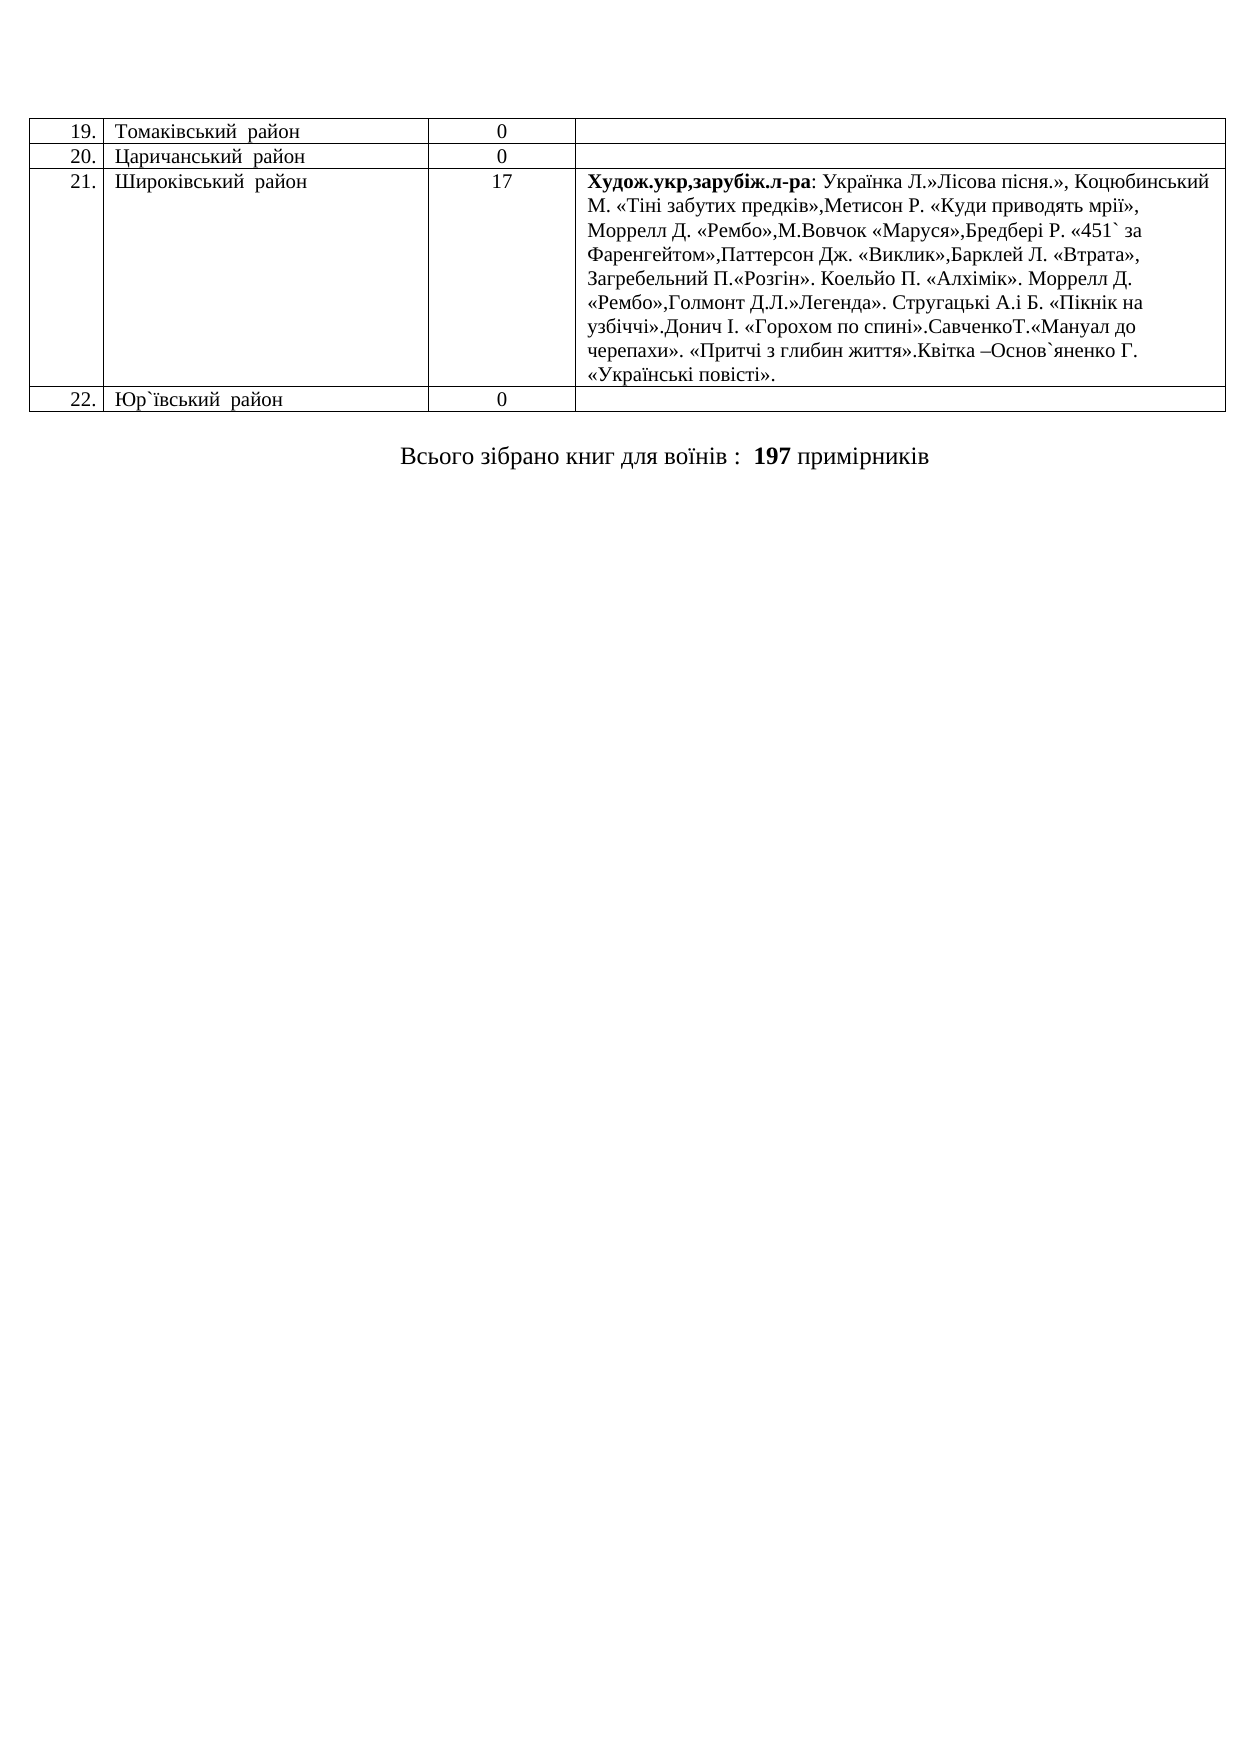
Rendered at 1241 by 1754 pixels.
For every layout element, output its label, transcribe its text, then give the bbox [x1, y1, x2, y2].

table_cell [30, 169, 103, 386]
table_cell 0 [429, 119, 575, 143]
table_cell [30, 119, 103, 143]
table_cell [30, 144, 103, 168]
table_cell 0 [429, 144, 575, 168]
table_cell [576, 387, 1225, 411]
table_cell Худож.укр,зарубіж.л-ра: Українка Л.»Лісова пісня.», Коцюбинський М. «Тіні забутих предків»,Метисон Р. «Куди приводять мрії», Моррелл Д. «Рембо»,М.Вовчок «Маруся»,Бредбері Р. «451` за Фаренгейтом»,Паттерсон Дж. «Виклик»,Барклей Л. «Втрата», Загребельний П.«Розгін». Коельйо П. «Алхімік». Моррелл Д. «Рембо»,Голмонт Д.Л.»Легенда». Стругацькі А.і Б. «Пікнік на узбіччі».Донич І. «Горохом по спині».СавченкоТ.«Мануал до черепахи». «Притчі з глибин життя».Квітка –Основ`яненко Г. «Українські повісті». [576, 169, 1225, 386]
text Всього зібрано книг для воїнів : 197 примірників [177, 441, 1152, 469]
table_cell 17 [429, 169, 575, 386]
table_cell Царичанський район [104, 144, 428, 168]
table_cell Томаківський район [104, 119, 428, 143]
table_cell [30, 387, 103, 411]
table_cell 0 [429, 387, 575, 411]
table_cell Широківський район [104, 169, 428, 386]
table_cell [576, 144, 1225, 168]
table_cell Юр`ївський район [104, 387, 428, 411]
table_cell [576, 119, 1225, 143]
